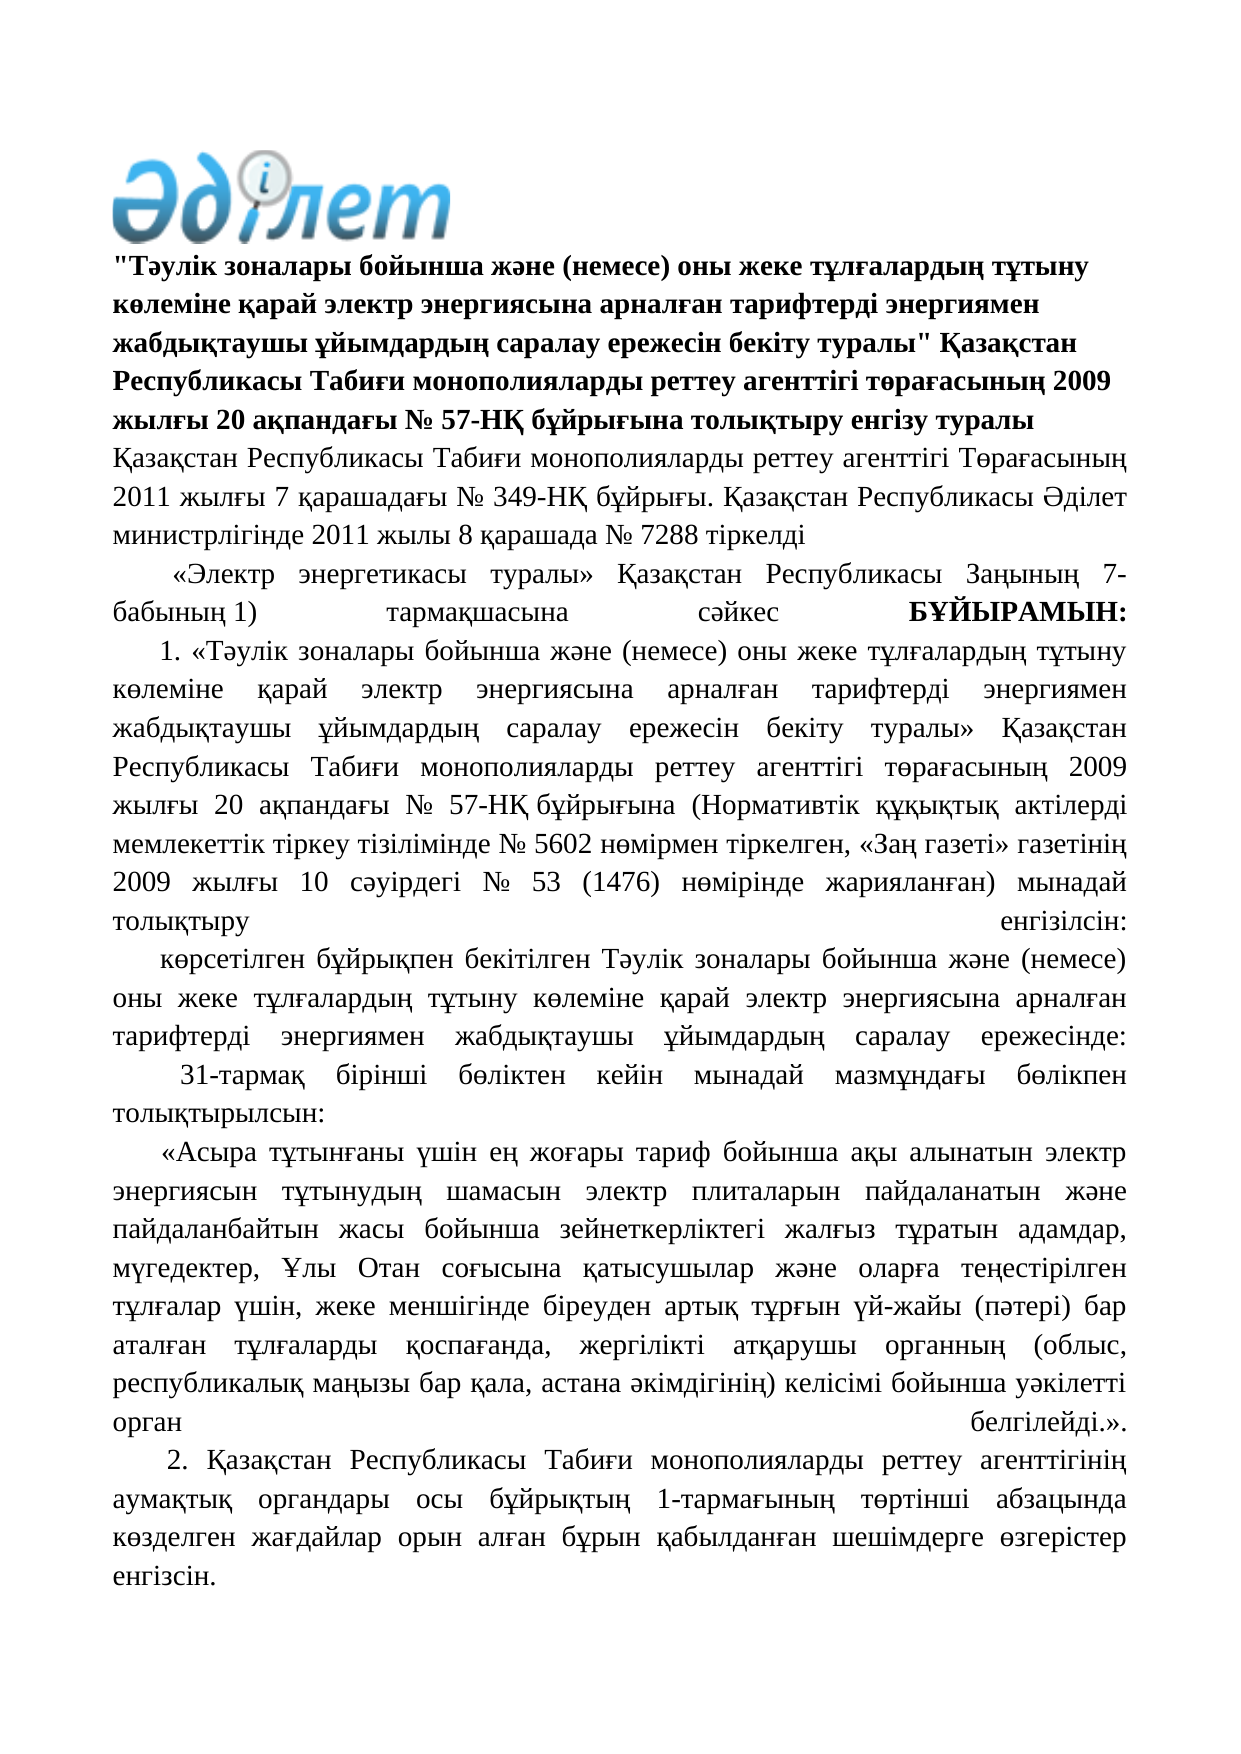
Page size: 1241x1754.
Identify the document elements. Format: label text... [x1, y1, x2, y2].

text "Тәулік зоналары бойынша және (немесе) оны жеке тұлғалардың тұтыну көлеміне қарай электр энергиясына арналған тарифтерді энергиямен жабдықтаушы ұйымдардың саралау ережесін бекіту туралы" Қазақстан Республикасы Табиғи монополияларды реттеу агенттігі төрағасының 2009 жылғы 20 ақпандағы № 57-НҚ бұйрығына толықтыру енгізу туралы [112, 248, 1128, 435]
picture [112, 150, 451, 244]
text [112, 556, 1128, 1592]
text Қазақстан Республикасы Табиғи монополияларды реттеу агенттігі Төрағасының 2011 жылғы 7 қарашадағы № 349-НҚ бұйрығы. Қазақстан Республикасы Әділет министрлігінде 2011 жылы 8 қарашада № 7288 тіркелді [112, 440, 1128, 551]
